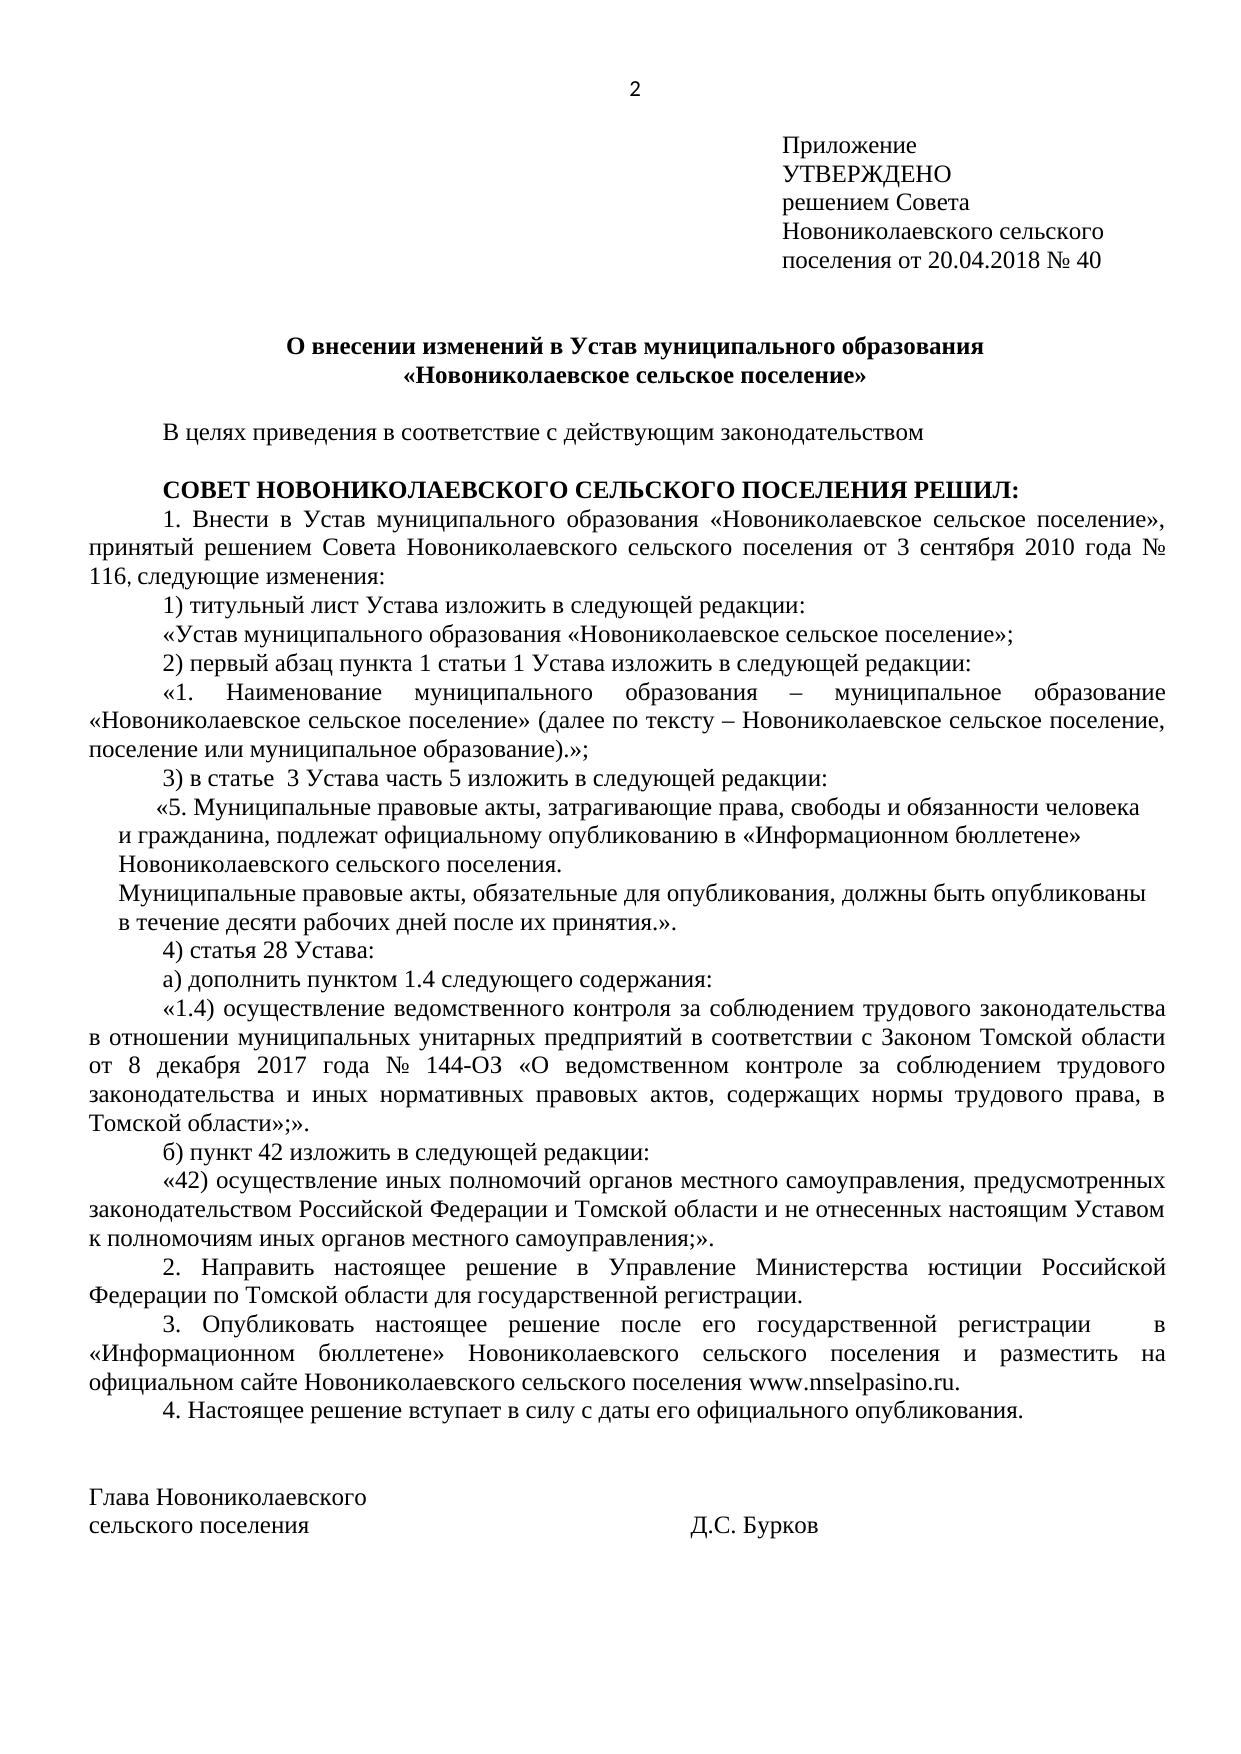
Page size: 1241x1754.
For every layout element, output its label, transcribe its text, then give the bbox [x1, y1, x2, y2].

text 1) титульный лист Устава изложить в следующей редакции: [88, 591, 1166, 619]
text «Новониколаевское сельское поселение» [118, 360, 1152, 389]
text В целях приведения в соответствие с действующим законодательством [118, 417, 1166, 446]
text УТВЕРЖДЕНО [782, 159, 1152, 187]
text «5. Муниципальные правовые акты, затрагивающие права, свободы и обязанности человека и гражданина, подлежат официальному опубликованию в «Информационном бюллетене» Новониколаевского сельского поселения. [118, 792, 1152, 878]
text 3. Опубликовать настоящее решение после его государственной регистрации в «Информационном бюллетене» Новониколаевского сельского поселения и разместить на официальном сайте Новониколаевского сельского поселения www.nnselpasino.ru. [88, 1309, 1166, 1396]
text а) дополнить пунктом 1.4 следующего содержания: [88, 964, 1166, 993]
text Муниципальные правовые акты, обязательные для опубликования, должны быть опубликованы в течение десяти рабочих дней после их принятия.». [118, 878, 1152, 936]
text «42) осуществление иных полномочий органов местного самоуправления, предусмотренных законодательством Российской Федерации и Томской области и не отнесенных настоящим Уставом к полномочиям иных органов местного самоуправления;». [88, 1166, 1166, 1252]
text «Устав муниципального образования «Новониколаевское сельское поселение»; [88, 619, 1166, 648]
text 2) первый абзац пункта 1 статьи 1 Устава изложить в следующей редакции: [88, 648, 1166, 677]
text 1. Внести в Устав муниципального образования «Новониколаевское сельское поселение», принятый решением Совета Новониколаевского сельского поселения от 3 сентября 2010 года № 116, следующие изменения: [88, 504, 1166, 591]
text 4. Настоящее решение вступает в силу с даты его официального опубликования. [88, 1396, 1166, 1424]
text «1.4) осуществление ведомственного контроля за соблюдением трудового законодательства в отношении муниципальных унитарных предприятий в соответствии с Законом Томской области от 8 декабря 2017 года № 144-ОЗ «О ведомственном контроле за соблюдением трудового законодательства и иных нормативных правовых актов, содержащих нормы трудового права, в Томской области»;». [88, 993, 1166, 1137]
text сельского поселения Д.С. Бурков [88, 1511, 1166, 1539]
text 3) в статье 3 Устава часть 5 изложить в следующей редакции: [88, 763, 1166, 792]
text О внесении изменений в Устав муниципального образования [118, 331, 1152, 360]
text «1. Наименование муниципального образования – муниципальное образование «Новониколаевское сельское поселение» (далее по тексту – Новониколаевское сельское поселение, поселение или муниципальное образование).»; [88, 677, 1166, 763]
text Новониколаевского сельского [782, 216, 1152, 245]
text СОВЕТ НОВОНИКОЛАЕВСКОГО СЕЛЬСКОГО ПОСЕЛЕНИЯ РЕШИЛ: [88, 475, 1166, 504]
text решением Совета [782, 187, 1152, 216]
text 4) статья 28 Устава: [88, 936, 1166, 964]
text поселения от 20.04.2018 № 40 [782, 245, 1152, 274]
text Приложение [782, 130, 1152, 159]
text 2. Направить настоящее решение в Управление Министерства юстиции Российской Федерации по Томской области для государственной регистрации. [88, 1252, 1166, 1309]
text Глава Новониколаевского [88, 1482, 1166, 1511]
text б) пункт 42 изложить в следующей редакции: [88, 1137, 1166, 1166]
